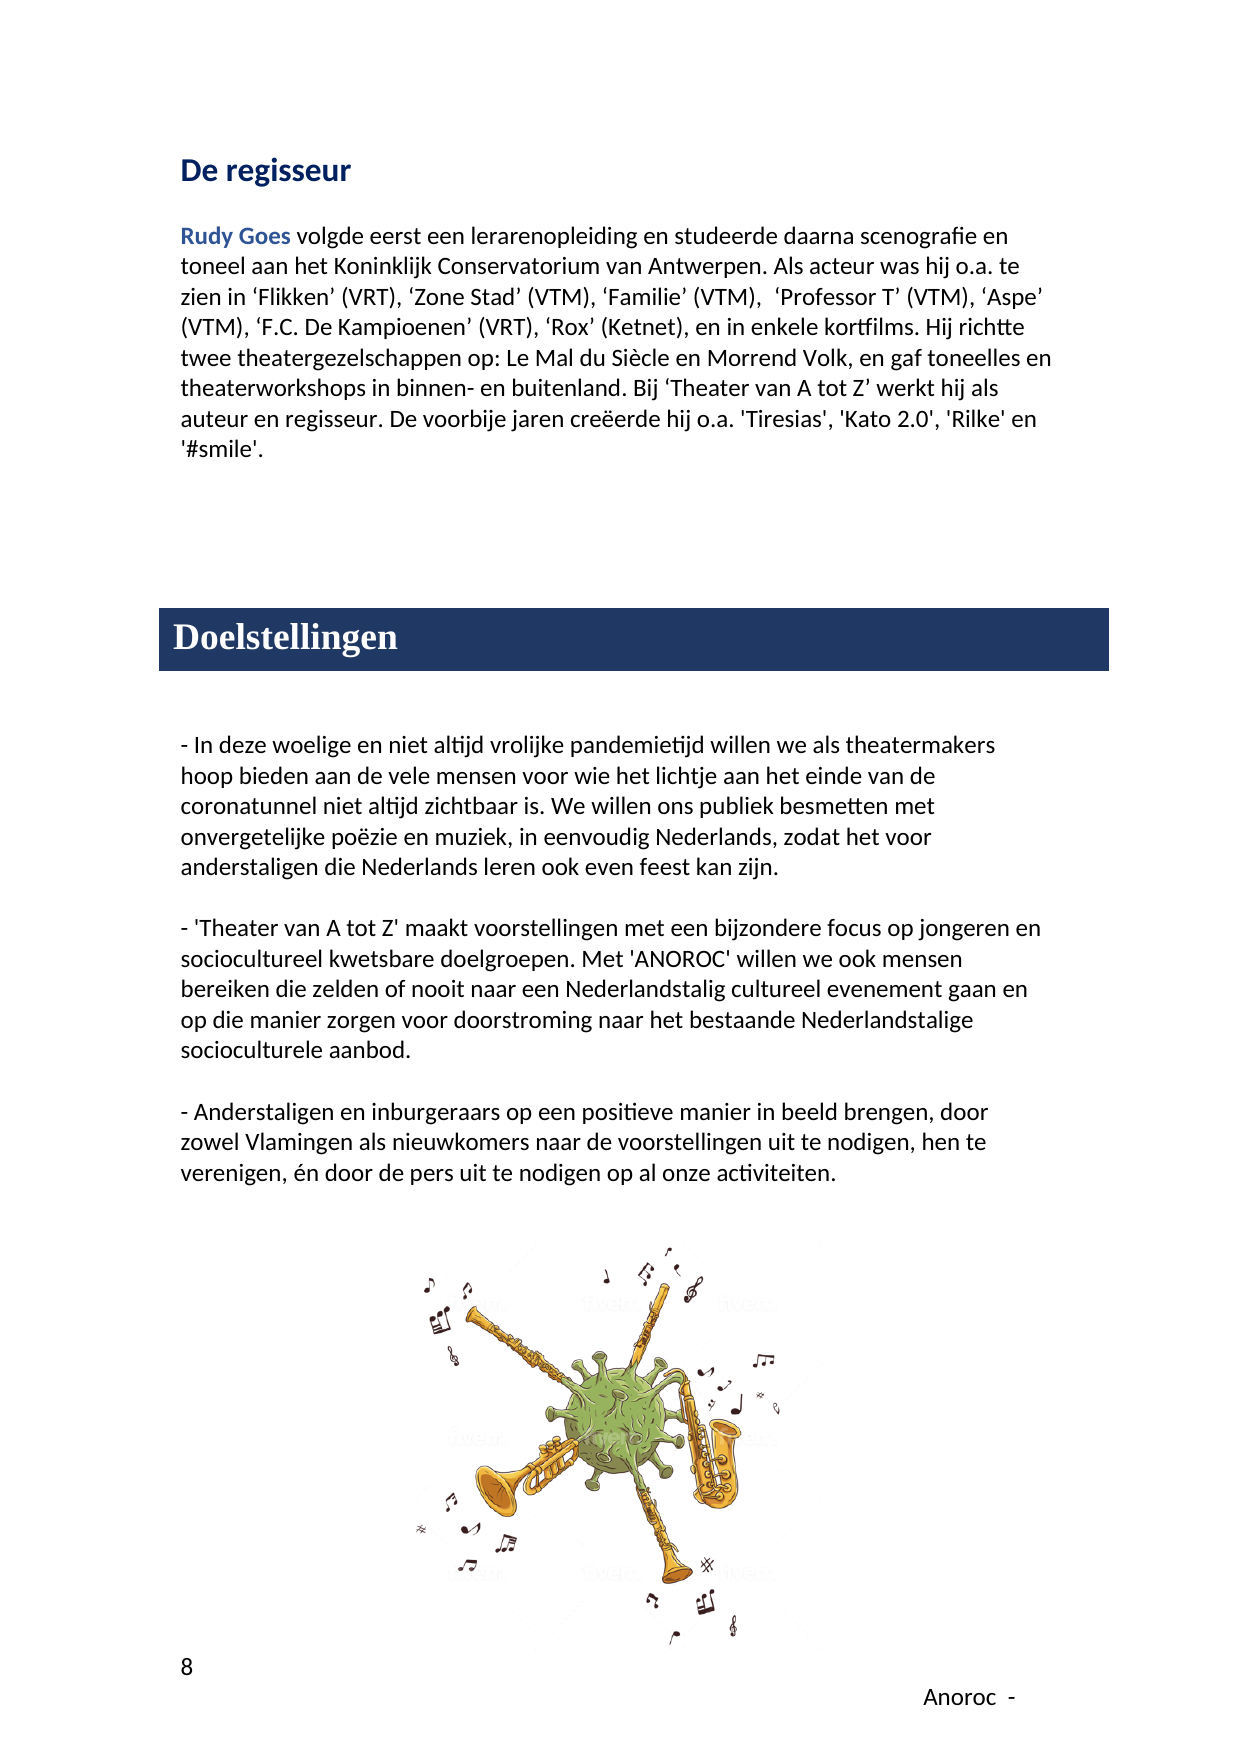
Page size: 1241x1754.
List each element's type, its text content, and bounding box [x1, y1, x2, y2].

text Rudy Goes volgde eerst een lerarenopleiding en studeerde daarna scenografie en toneel aan het Koninklijk Conservatorium van Antwerpen. Als acteur was hij o.a. te zien in ‘Flikken’ (VRT), ‘Zone Stad’ (VTM), ‘Familie’ (VTM), ‘Professor T’ (VTM), ‘Aspe’ (VTM), ‘F.C. De Kampioenen’ (VRT), ‘Rox’ (Ketnet), en in enkele kortfilms. Hij richtte twee theatergezelschappen op: Le Mal du Siècle en Morrend Volk, en gaf toneelles en theaterworkshops in binnen- en buitenland. Bij ‘Theater van A tot Z’ werkt hij als auteur en regisseur. De voorbije jaren creëerde hij o.a. 'Tiresias', 'Kato 2.0', 'Rilke' en '#smile'. [180, 220, 1053, 464]
text - 'Theater van A tot Z' maakt voorstellingen met een bijzondere focus op jongeren en sociocultureel kwetsbare doelgroepen. Met 'ANOROC' willen we ook mensen bereiken die zelden of nooit naar een Nederlandstalig cultureel evenement gaan en op die manier zorgen voor doorstroming naar het bestaande Nederlandstalige socioculturele aanbod. [180, 912, 1053, 1065]
text - Anderstaligen en inburgeraars op een positieve manier in beeld brengen, door zowel Vlamingen als nieuwkomers naar de voorstellingen uit te nodigen, hen te verenigen, én door de pers uit te nodigen op al onze activiteiten. [180, 1096, 1053, 1187]
text - In deze woelige en niet altijd vrolijke pandemietijd willen we als theatermakers hoop bieden aan de vele mensen voor wie het lichtje aan het einde van de coronatunnel niet altijd zichtbaar is. We willen ons publiek besmetten met onvergetelijke poëzie en muziek, in eenvoudig Nederlands, zodat het voor anderstaligen die Nederlands leren ook even feest kan zijn. [180, 729, 1053, 882]
text De regisseur [180, 148, 1053, 189]
picture [409, 1236, 824, 1651]
